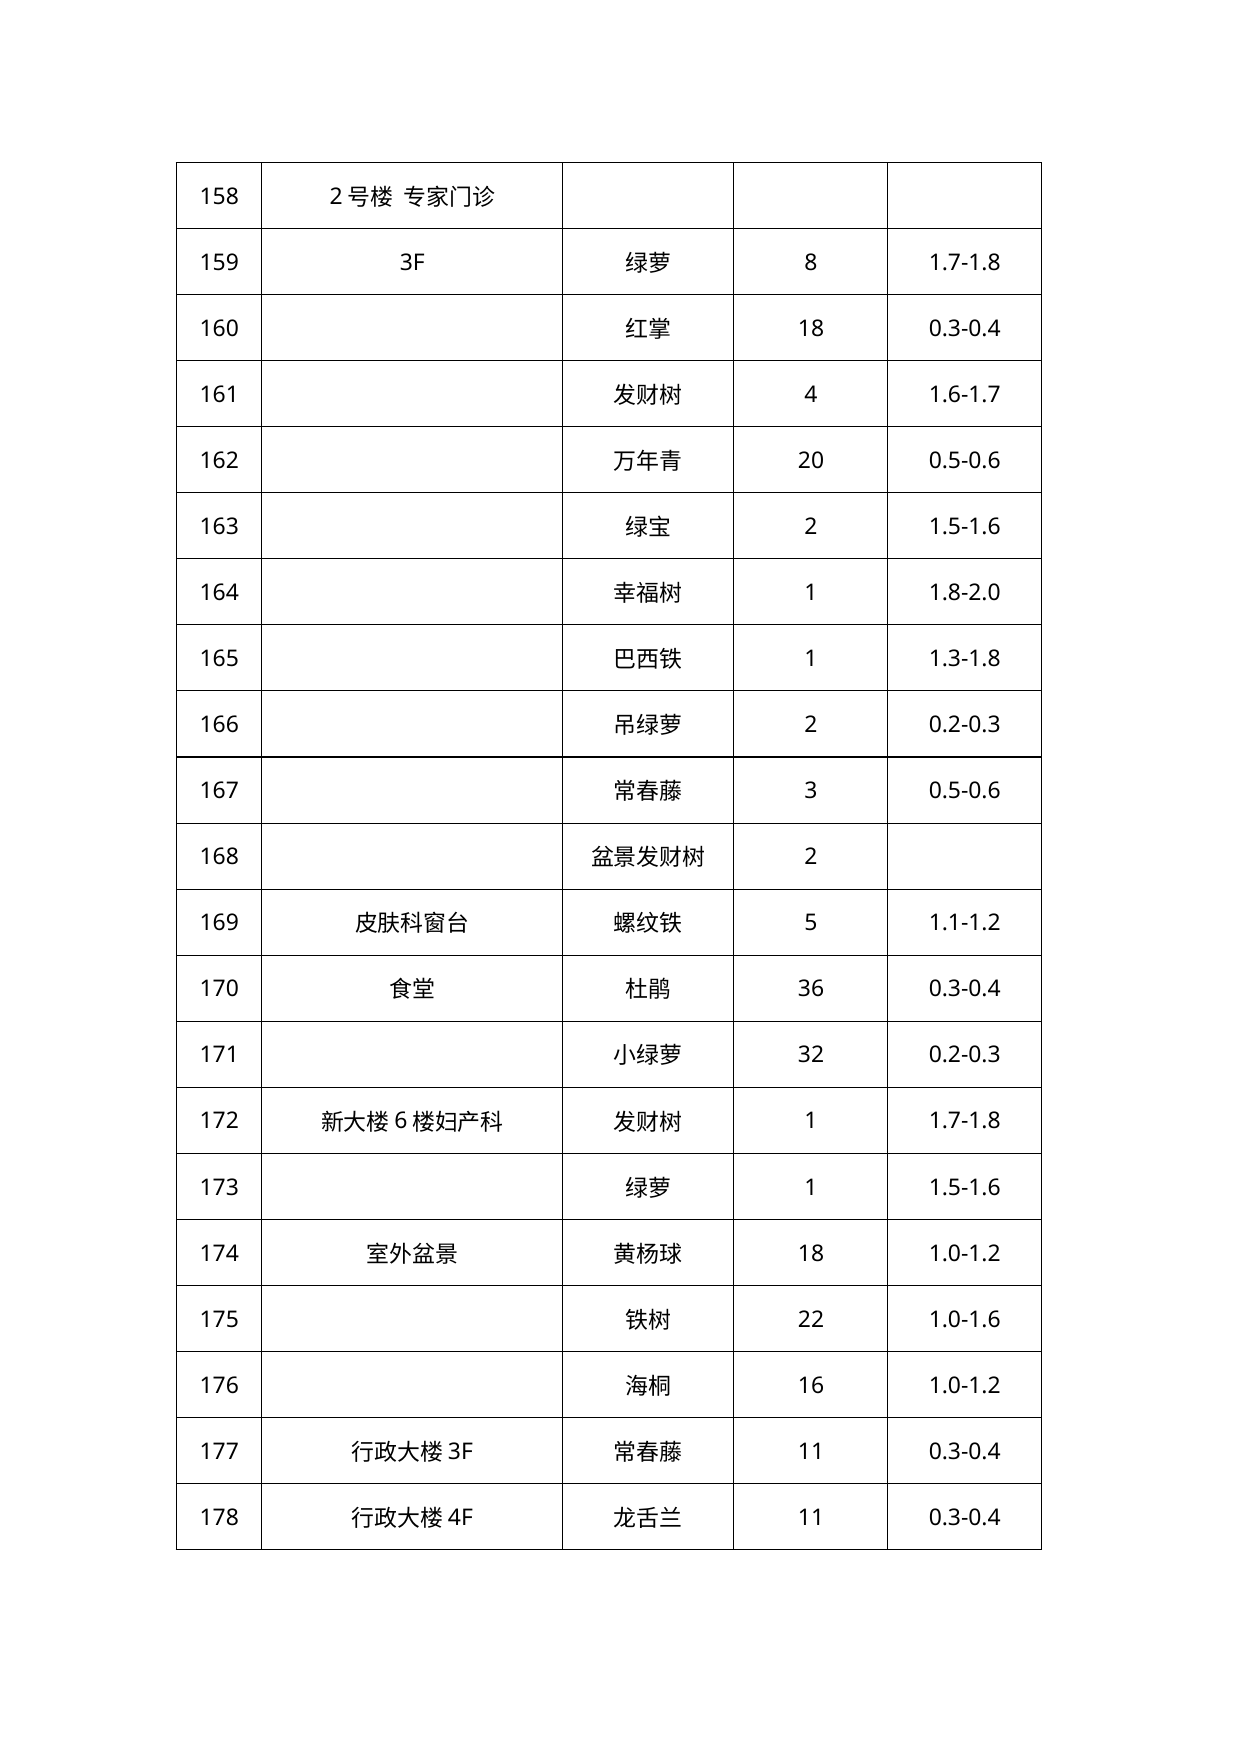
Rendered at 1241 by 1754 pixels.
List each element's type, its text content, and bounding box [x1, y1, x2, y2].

table_cell 1.0-1.6 [888, 1286, 1041, 1351]
table_cell 3F [262, 229, 562, 294]
table_cell 黄杨球 [563, 1220, 733, 1285]
table_cell 0.2-0.3 [888, 691, 1041, 756]
table_cell 0.3-0.4 [888, 295, 1041, 360]
table_cell [563, 163, 733, 228]
table_cell 1 [734, 1154, 887, 1219]
table_cell 162 [177, 427, 261, 492]
table_cell 32 [734, 1022, 887, 1087]
table_cell 铁树 [563, 1286, 733, 1351]
table_cell 0.3-0.4 [888, 1484, 1041, 1549]
table_cell 174 [177, 1220, 261, 1285]
table_cell 2号楼 专家门诊 [262, 163, 562, 228]
table_cell 1.3-1.8 [888, 625, 1041, 690]
table_cell [262, 1352, 562, 1417]
table_cell 3 [734, 758, 887, 822]
table_cell 163 [177, 493, 261, 558]
table_cell [888, 163, 1041, 228]
table_cell 169 [177, 890, 261, 954]
table_cell 1.0-1.2 [888, 1220, 1041, 1285]
table_cell 11 [734, 1418, 887, 1483]
table_cell 18 [734, 295, 887, 360]
table_cell [262, 824, 562, 888]
table_cell 发财树 [563, 1088, 733, 1153]
table_cell 绿萝 [563, 1154, 733, 1219]
table_cell 1.5-1.6 [888, 493, 1041, 558]
table_cell 160 [177, 295, 261, 360]
table_cell 1 [734, 625, 887, 690]
table_cell 175 [177, 1286, 261, 1351]
table_cell [262, 427, 562, 492]
table_cell 0.3-0.4 [888, 1418, 1041, 1483]
table_cell 0.5-0.6 [888, 758, 1041, 822]
table_cell 11 [734, 1484, 887, 1549]
table_cell [262, 361, 562, 426]
table_cell 20 [734, 427, 887, 492]
table_cell 螺纹铁 [563, 890, 733, 954]
table_cell 巴西铁 [563, 625, 733, 690]
table_cell 176 [177, 1352, 261, 1417]
table_cell 165 [177, 625, 261, 690]
table_cell 16 [734, 1352, 887, 1417]
table_cell 22 [734, 1286, 887, 1351]
table_cell 170 [177, 956, 261, 1021]
table_cell [262, 559, 562, 624]
table_cell 0.2-0.3 [888, 1022, 1041, 1087]
table_cell 173 [177, 1154, 261, 1219]
table_cell 1 [734, 559, 887, 624]
table_cell [734, 163, 887, 228]
table_cell 红掌 [563, 295, 733, 360]
table_cell 18 [734, 1220, 887, 1285]
table_cell 1.7-1.8 [888, 229, 1041, 294]
table_cell 常春藤 [563, 1418, 733, 1483]
table_cell 159 [177, 229, 261, 294]
table_cell 177 [177, 1418, 261, 1483]
table_cell 1.1-1.2 [888, 890, 1041, 954]
table_cell 杜鹃 [563, 956, 733, 1021]
table_cell 5 [734, 890, 887, 954]
table_cell 164 [177, 559, 261, 624]
table_cell 绿宝 [563, 493, 733, 558]
table_cell [262, 691, 562, 756]
table_cell 发财树 [563, 361, 733, 426]
table_cell 幸福树 [563, 559, 733, 624]
table_cell 166 [177, 691, 261, 756]
table_cell 0.3-0.4 [888, 956, 1041, 1021]
table_cell [262, 625, 562, 690]
table_cell 168 [177, 824, 261, 888]
table_cell 1.8-2.0 [888, 559, 1041, 624]
table_cell 吊绿萝 [563, 691, 733, 756]
table_cell 1.5-1.6 [888, 1154, 1041, 1219]
table_cell 皮肤科窗台 [262, 890, 562, 954]
table_cell 1.6-1.7 [888, 361, 1041, 426]
table_cell 167 [177, 758, 261, 822]
table_cell 室外盆景 [262, 1220, 562, 1285]
table_cell 2 [734, 691, 887, 756]
table_cell 2 [734, 493, 887, 558]
table_cell 龙舌兰 [563, 1484, 733, 1549]
table_cell 2 [734, 824, 887, 888]
table_cell [262, 1286, 562, 1351]
table_cell 海桐 [563, 1352, 733, 1417]
table_cell 万年青 [563, 427, 733, 492]
table_cell 158 [177, 163, 261, 228]
table_cell 盆景发财树 [563, 824, 733, 888]
table_cell 0.5-0.6 [888, 427, 1041, 492]
table_cell 8 [734, 229, 887, 294]
table_cell 178 [177, 1484, 261, 1549]
table_cell 行政大楼4F [262, 1484, 562, 1549]
table_cell 常春藤 [563, 758, 733, 822]
table_cell 1 [734, 1088, 887, 1153]
table_cell [262, 758, 562, 822]
table_cell 行政大楼3F [262, 1418, 562, 1483]
table_cell 172 [177, 1088, 261, 1153]
table_cell 171 [177, 1022, 261, 1087]
table_cell [262, 1154, 562, 1219]
table_cell [262, 295, 562, 360]
table_cell [262, 1022, 562, 1087]
table_cell 食堂 [262, 956, 562, 1021]
table_cell 4 [734, 361, 887, 426]
table_cell 小绿萝 [563, 1022, 733, 1087]
table_cell 1.0-1.2 [888, 1352, 1041, 1417]
table_cell 新大楼6楼妇产科 [262, 1088, 562, 1153]
table_cell 绿萝 [563, 229, 733, 294]
table_cell 36 [734, 956, 887, 1021]
table_cell 161 [177, 361, 261, 426]
table_cell [262, 493, 562, 558]
table_cell 1.7-1.8 [888, 1088, 1041, 1153]
table_cell [888, 824, 1041, 888]
